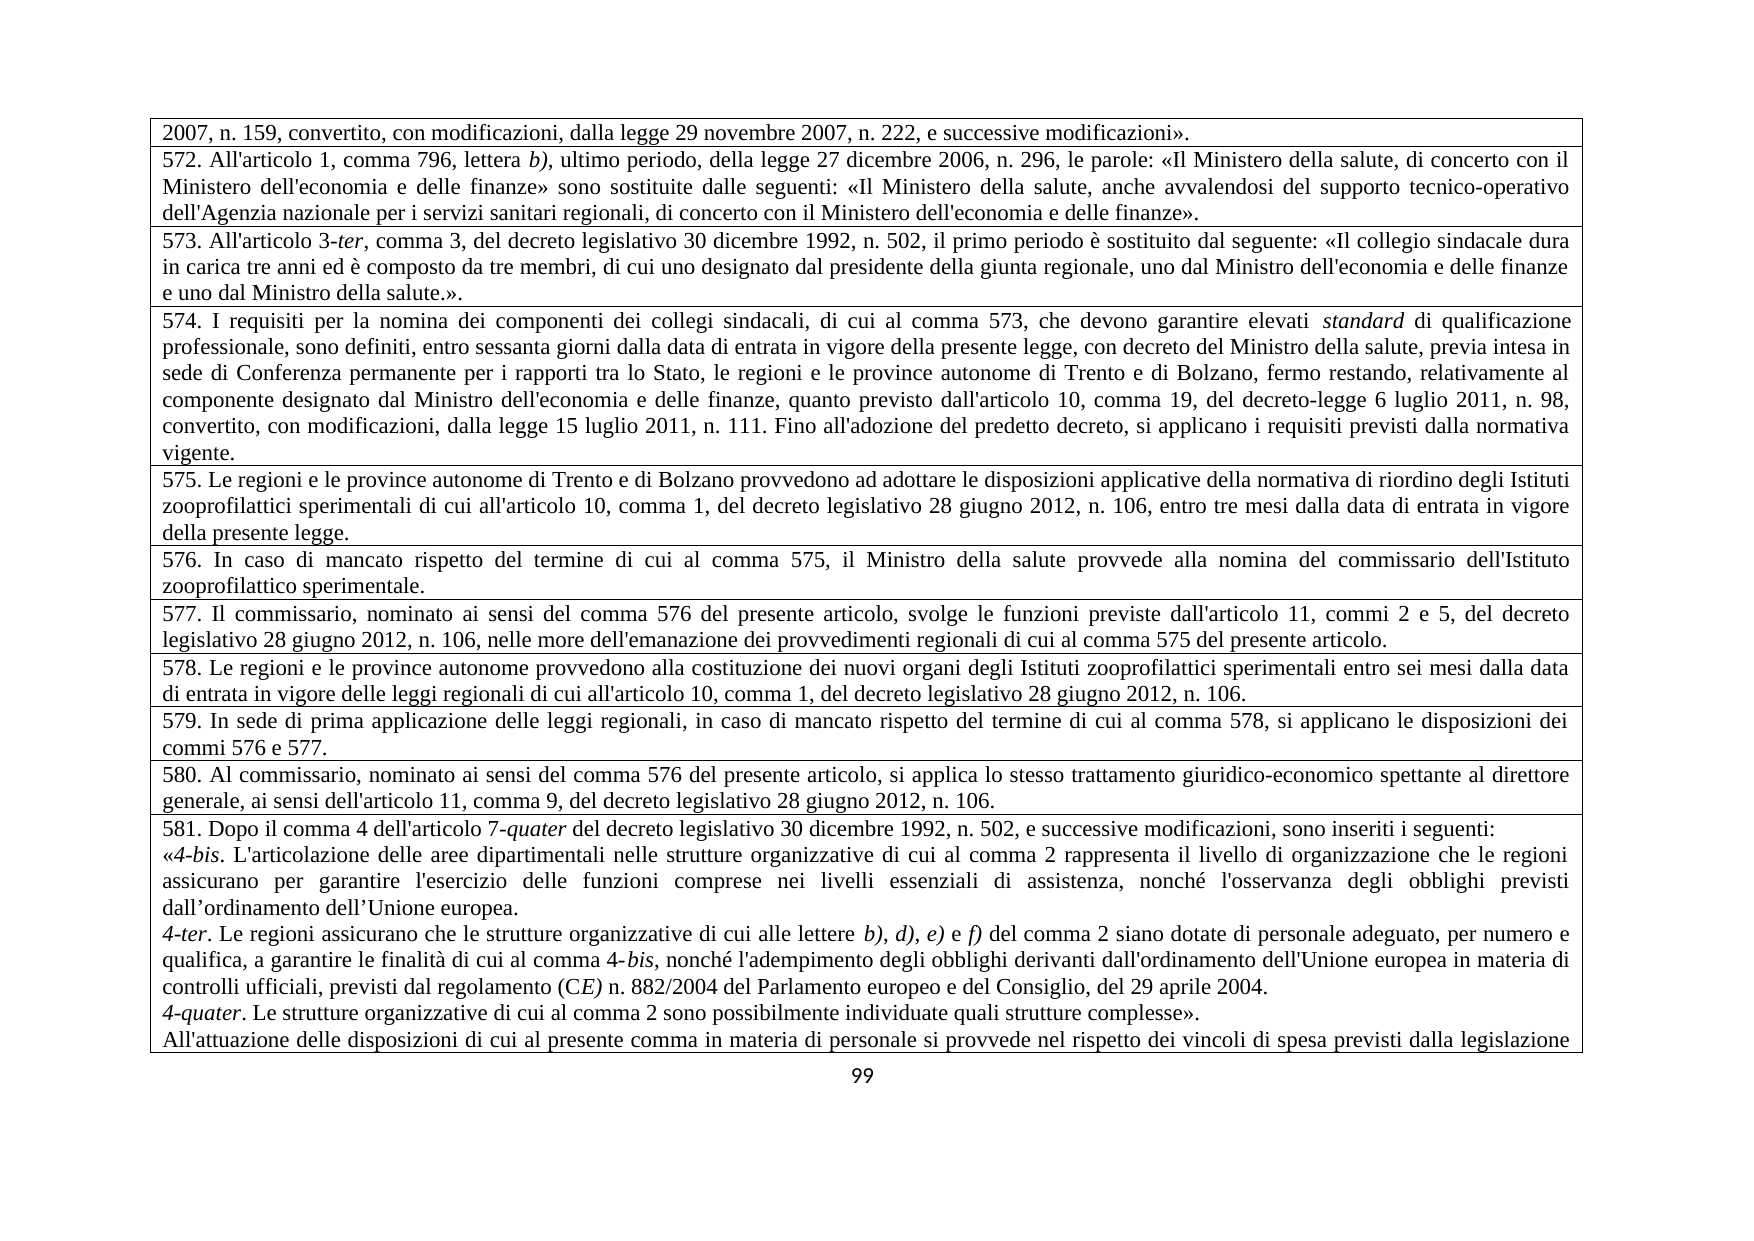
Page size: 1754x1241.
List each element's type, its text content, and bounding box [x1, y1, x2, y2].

table_cell 579. In sede di prima applicazione delle leggi regionali, in caso di mancato rispetto del termine di cui al comma 578, si applicano le disposizioni dei commi 576 e 577. [151, 707, 1582, 760]
table_cell 576. In caso di mancato rispetto del termine di cui al comma 575, il Ministro della salute provvede alla nomina del commissario dell'Istituto zooprofilattico sperimentale. [151, 546, 1582, 599]
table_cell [151, 119, 1582, 146]
table_cell 578. Le regioni e le province autonome provvedono alla costituzione dei nuovi organi degli Istituti zooprofilattici sperimentali entro sei mesi dalla data di entrata in vigore delle leggi regionali di cui all'articolo 10, comma 1, del decreto legislativo 28 giugno 2012, n. 106. [151, 654, 1582, 706]
table_cell 573. All'articolo 3-ter, comma 3, del decreto legislativo 30 dicembre 1992, n. 502, il primo periodo è sostituito dal seguente: «Il collegio sindacale dura in carica tre anni ed è composto da tre membri, di cui uno designato dal presidente della giunta regionale, uno dal Ministro dell'economia e delle finanze e uno dal Ministro della salute.». [151, 227, 1582, 306]
table_cell 580. Al commissario, nominato ai sensi del comma 576 del presente articolo, si applica lo stesso trattamento giuridico-economico spettante al direttore generale, ai sensi dell'articolo 11, comma 9, del decreto legislativo 28 giugno 2012, n. 106. [151, 761, 1582, 814]
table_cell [151, 815, 1582, 1052]
table_cell 572. All'articolo 1, comma 796, lettera b), ultimo periodo, della legge 27 dicembre 2006, n. 296, le parole: «Il Ministero della salute, di concerto con il Ministero dell'economia e delle finanze» sono sostituite dalle seguenti: «Il Ministero della salute, anche avvalendosi del supporto tecnico-operativo dell'Agenzia nazionale per i servizi sanitari regionali, di concerto con il Ministero dell'economia e delle finanze». [151, 147, 1582, 226]
table_cell 577. Il commissario, nominato ai sensi del comma 576 del presente articolo, svolge le funzioni previste dall'articolo 11, commi 2 e 5, del decreto legislativo 28 giugno 2012, n. 106, nelle more dell'emanazione dei provvedimenti regionali di cui al comma 575 del presente articolo. [151, 600, 1582, 652]
table_cell 574. I requisiti per la nomina dei componenti dei collegi sindacali, di cui al comma 573, che devono garantire elevati standard di qualificazione professionale, sono definiti, entro sessanta giorni dalla data di entrata in vigore della presente legge, con decreto del Ministro della salute, previa intesa in sede di Conferenza permanente per i rapporti tra lo Stato, le regioni e le province autonome di Trento e di Bolzano, fermo restando, relativamente al componente designato dal Ministro dell'economia e delle finanze, quanto previsto dall'articolo 10, comma 19, del decreto-legge 6 luglio 2011, n. 98, convertito, con modificazioni, dalla legge 15 luglio 2011, n. 111. Fino all'adozione del predetto decreto, si applicano i requisiti previsti dalla normativa vigente. [151, 307, 1582, 465]
table_cell 575. Le regioni e le province autonome di Trento e di Bolzano provvedono ad adottare le disposizioni applicative della normativa di riordino degli Istituti zooprofilattici sperimentali di cui all'articolo 10, comma 1, del decreto legislativo 28 giugno 2012, n. 106, entro tre mesi dalla data di entrata in vigore della presente legge. [151, 466, 1582, 545]
